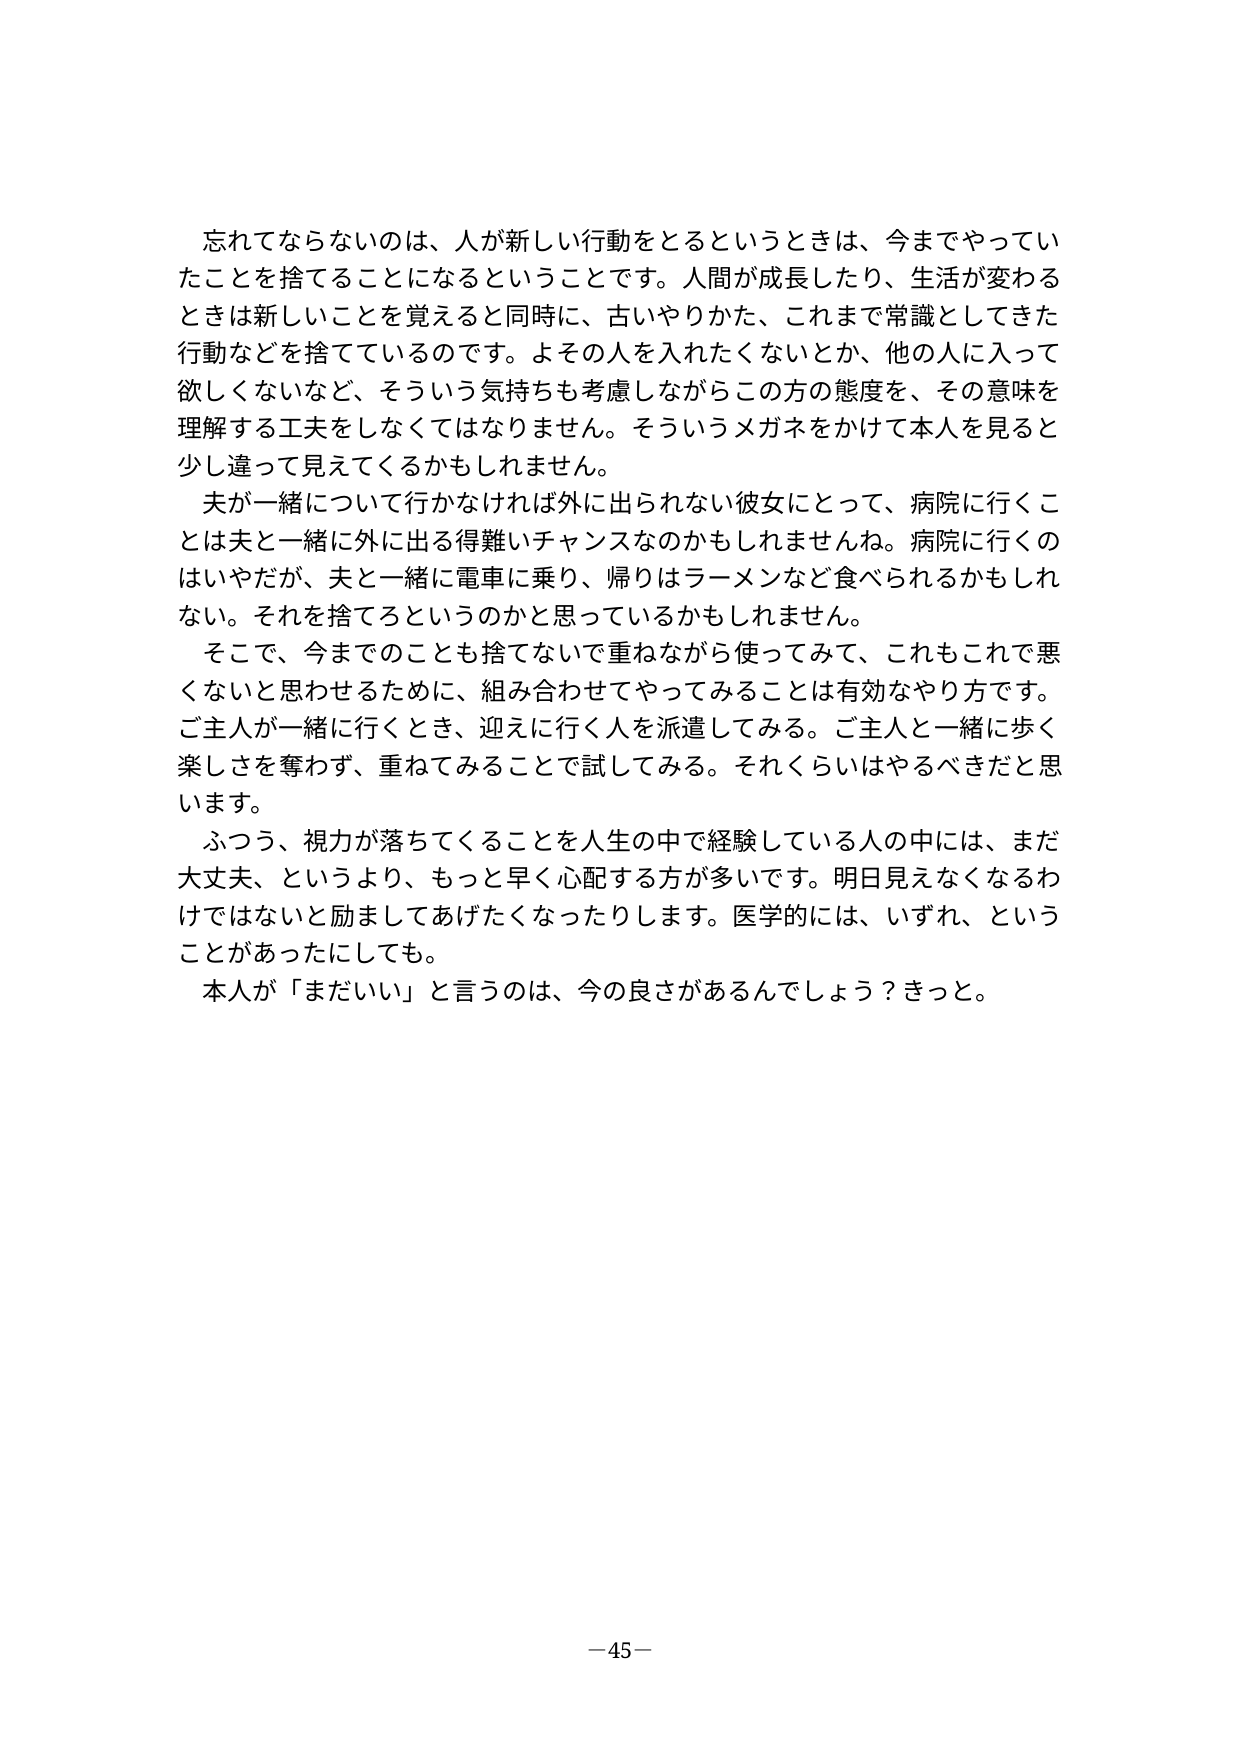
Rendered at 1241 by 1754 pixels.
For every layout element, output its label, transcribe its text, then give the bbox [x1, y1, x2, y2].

text 夫が一緒について行かなければ外に出られない彼女にとって、病院に行くことは夫と一緒に外に出る得難いチャンスなのかもしれませんね。病院に行くのはいやだが、夫と一緒に電車に乗り、帰りはラーメンなど食べられるかもしれない。それを捨てろというのかと思っているかもしれません。 [177, 483, 1063, 633]
text 本人が「まだいい」と言うのは、今の良さがあるんでしょう？きっと。 [177, 971, 1063, 1008]
text 忘れてならないのは、人が新しい行動をとるというときは、今までやっていたことを捨てることになるということです。人間が成長したり、生活が変わるときは新しいことを覚えると同時に、古いやりかた、これまで常識としてきた行動などを捨てているのです。よその人を入れたくないとか、他の人に入って欲しくないなど、そういう気持ちも考慮しながらこの方の態度を、その意味を理解する工夫をしなくてはなりません。そういうメガネをかけて本人を見ると少し違って見えてくるかもしれません。 [177, 221, 1063, 483]
text ふつう、視力が落ちてくることを人生の中で経験している人の中には、まだ大丈夫、というより、もっと早く心配する方が多いです。明日見えなくなるわけではないと励ましてあげたくなったりします。医学的には、いずれ、ということがあったにしても。 [177, 821, 1063, 971]
text そこで、今までのことも捨てないで重ねながら使ってみて、これもこれで悪くないと思わせるために、組み合わせてやってみることは有効なやり方です。ご主人が一緒に行くとき、迎えに行く人を派遣してみる。ご主人と一緒に歩く楽しさを奪わず、重ねてみることで試してみる。それくらいはやるべきだと思います。 [177, 633, 1063, 821]
